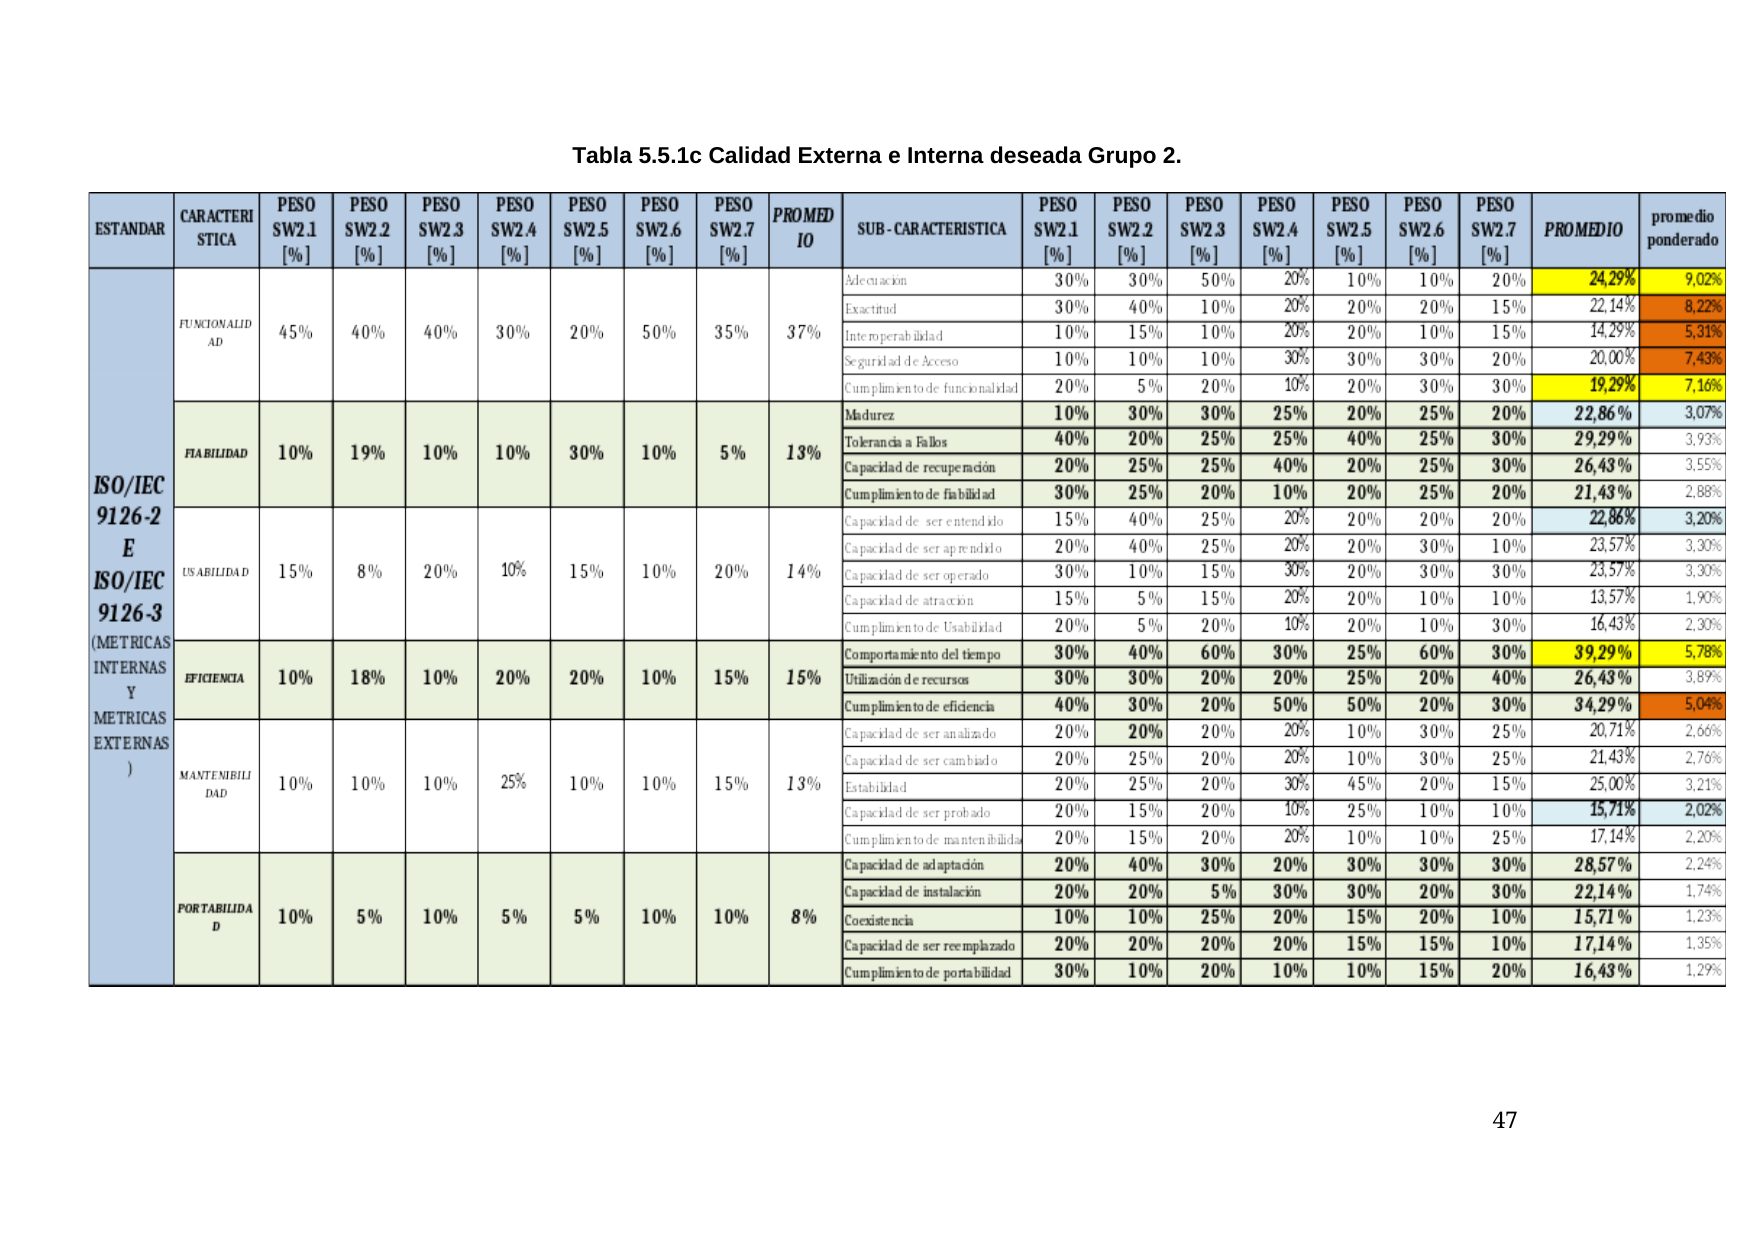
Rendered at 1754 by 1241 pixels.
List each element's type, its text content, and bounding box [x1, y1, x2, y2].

text Tabla 5.5.1c Calidad Externa e Interna deseada Grupo 2. [236, 142, 1518, 168]
